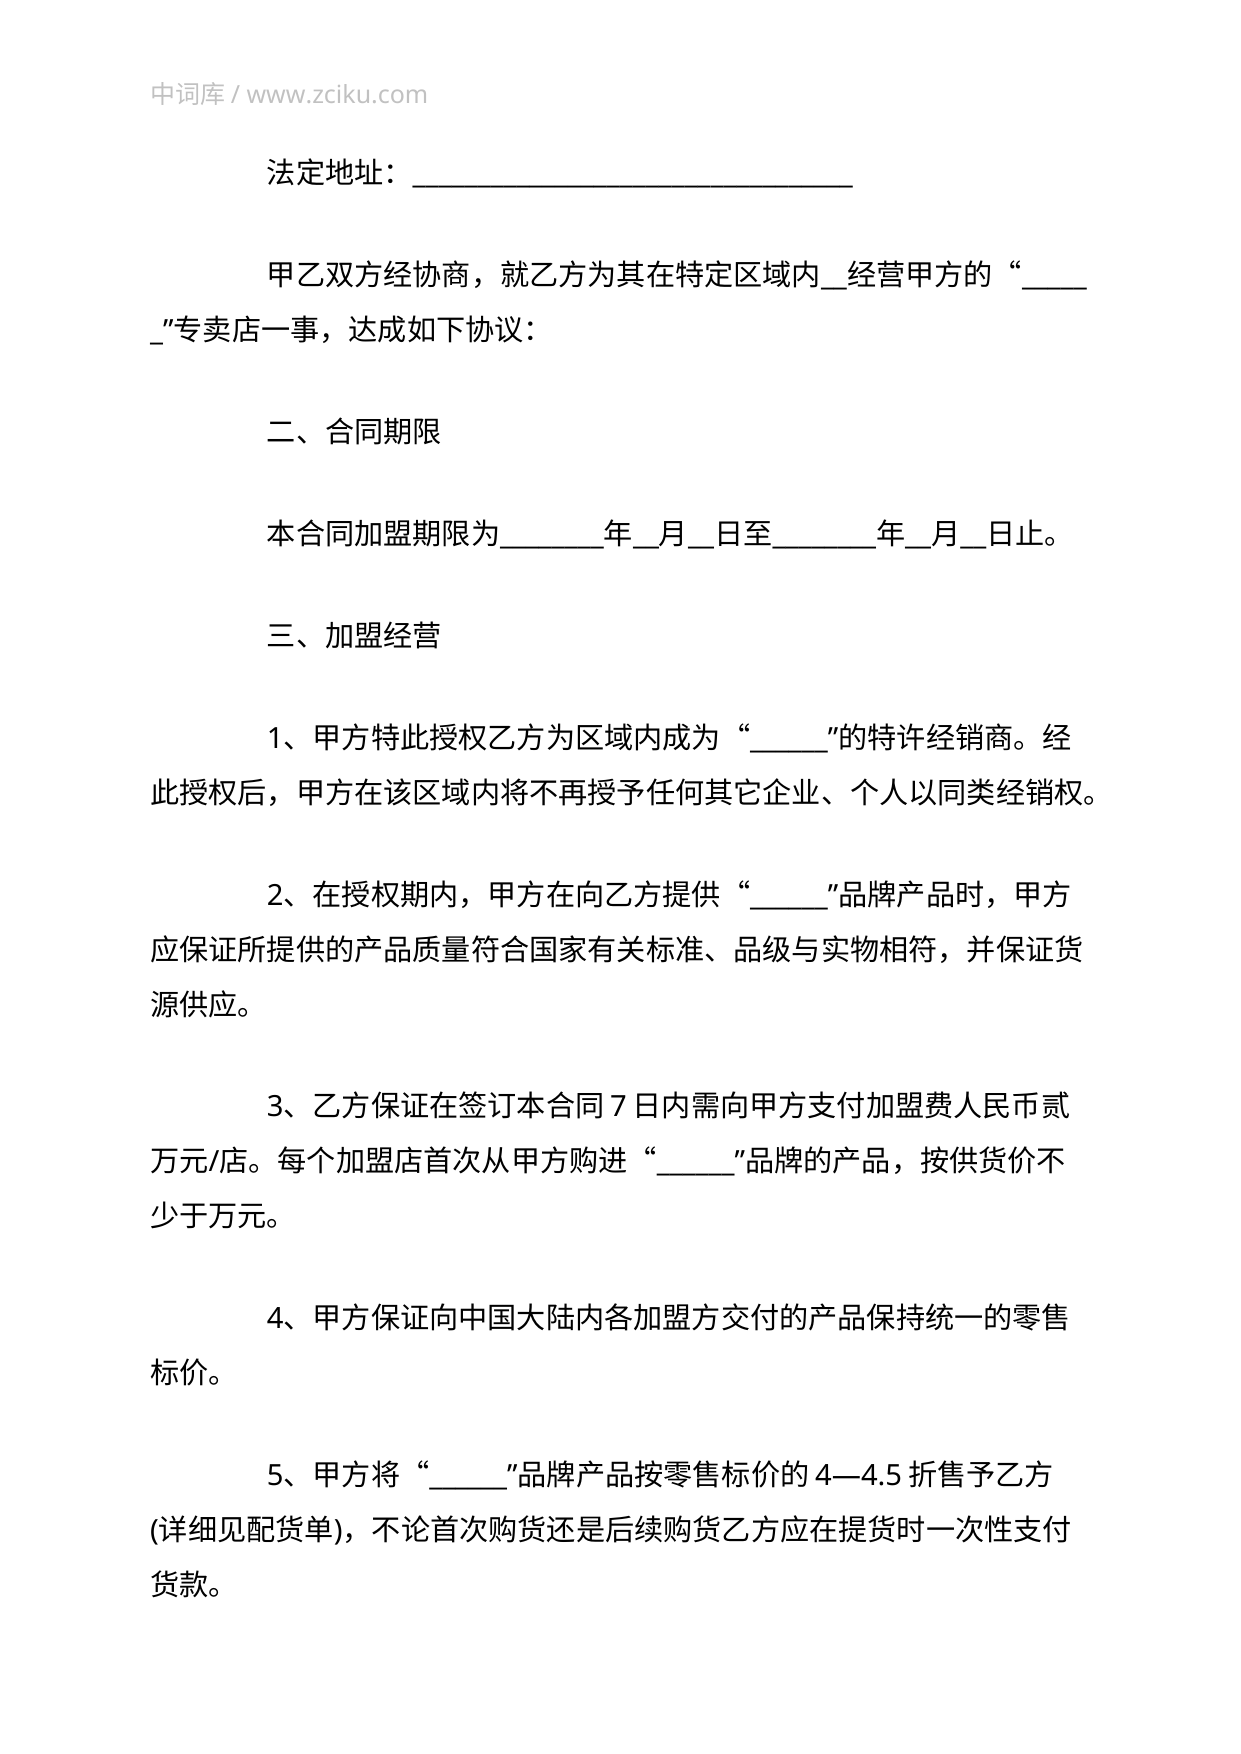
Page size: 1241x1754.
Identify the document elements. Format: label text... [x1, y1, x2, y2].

text 甲乙双方经协商，就乙方为其在特定区域内__经营甲方的“______”专卖店一事，达成如下协议： [150, 252, 1090, 349]
text 2、在授权期内，甲方在向乙方提供“______”品牌产品时，甲方应保证所提供的产品质量符合国家有关标准、品级与实物相符，并保证货源供应。 [150, 871, 1090, 1023]
text 1、甲方特此授权乙方为区域内成为“______”的特许经销商。经此授权后，甲方在该区域内将不再授予任何其它企业、个人以同类经销权。 [150, 714, 1090, 812]
text 4、甲方保证向中国大陆内各加盟方交付的产品保持统一的零售标价。 [150, 1295, 1090, 1392]
text 法定地址：__________________________________ [150, 150, 1090, 192]
text 本合同加盟期限为________年__月__日至________年__月__日止。 [150, 511, 1090, 553]
text 二、合同期限 [150, 409, 1090, 451]
text 三、加盟经营 [150, 613, 1090, 655]
text 5、甲方将“______”品牌产品按零售标价的4—4.5折售予乙方(详细见配货单)，不论首次购货还是后续购货乙方应在提货时一次性支付货款。 [150, 1451, 1090, 1604]
text 3、乙方保证在签订本合同7日内需向甲方支付加盟费人民币贰万元/店。每个加盟店首次从甲方购进“______”品牌的产品，按供货价不少于万元。 [150, 1083, 1090, 1235]
